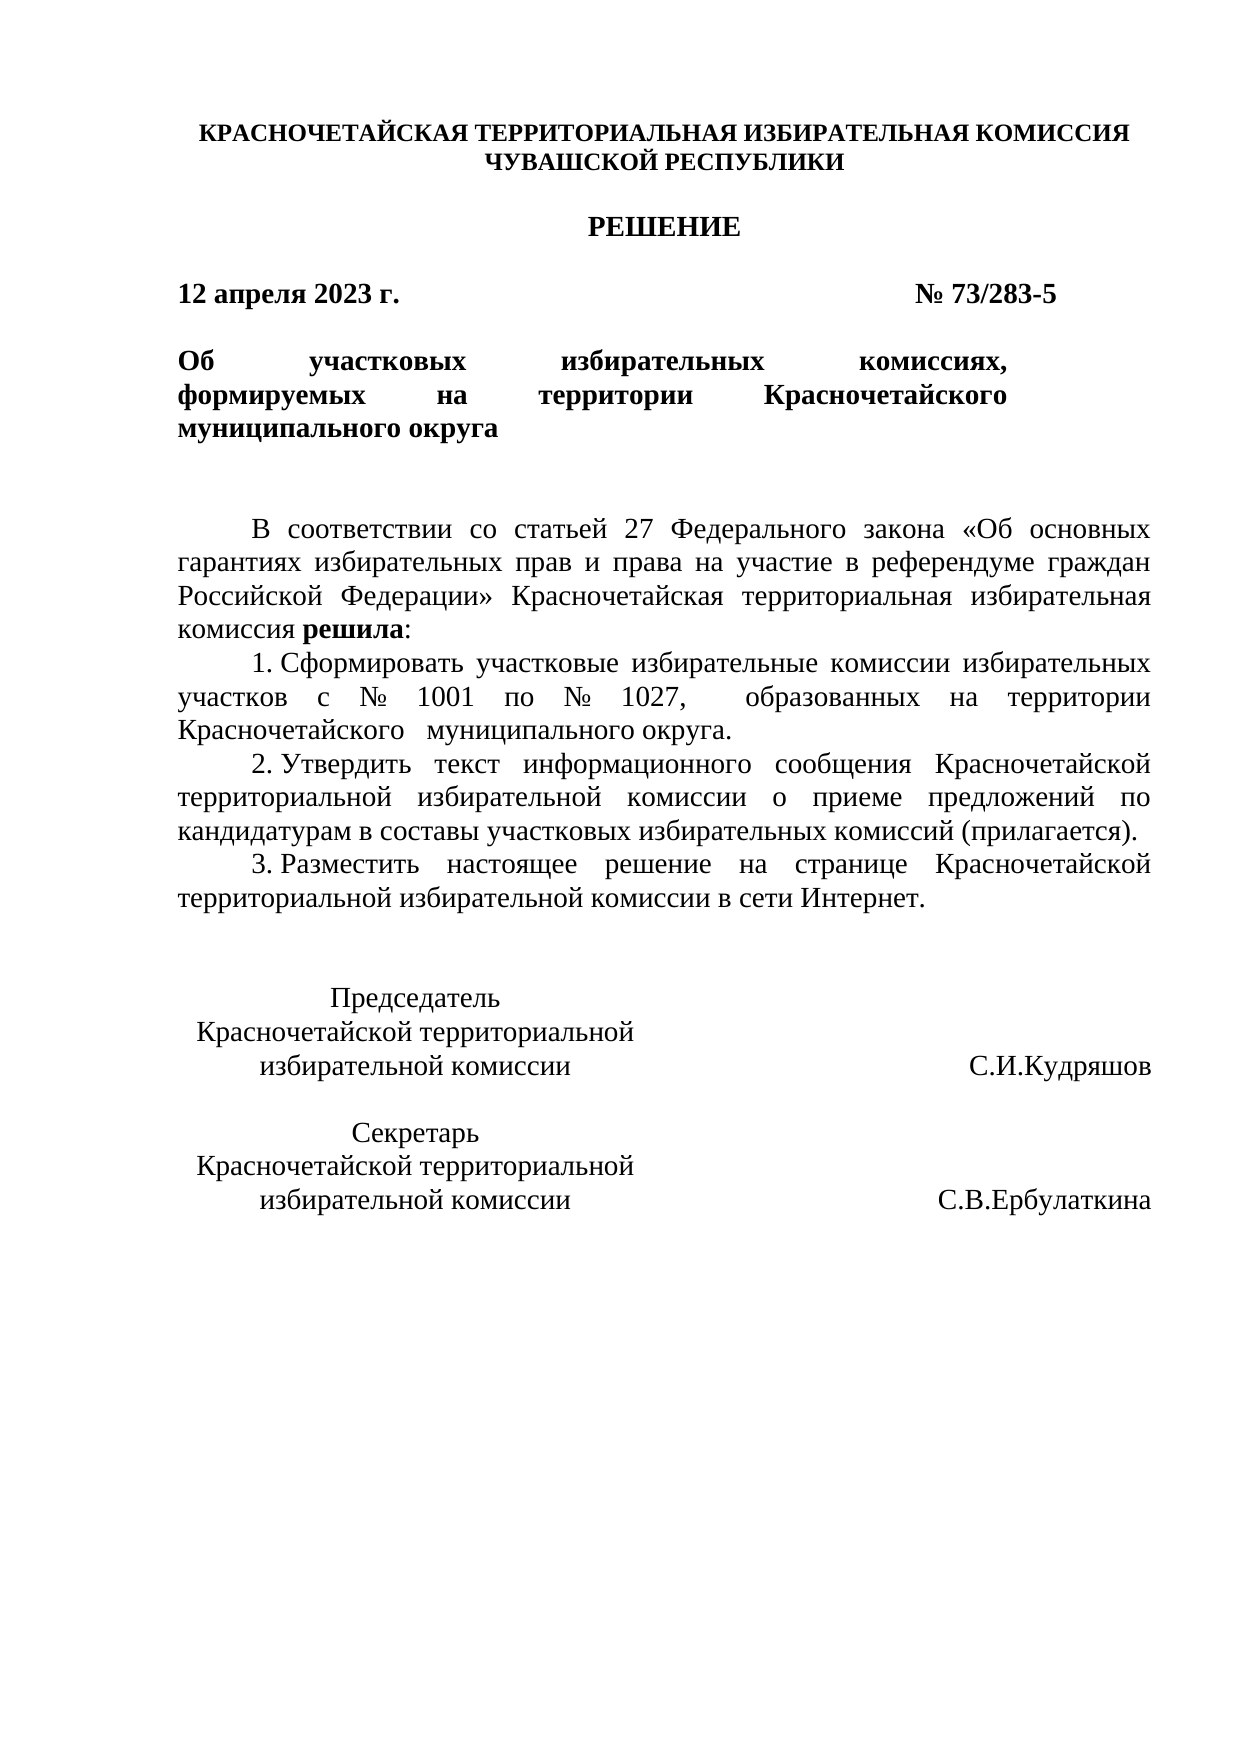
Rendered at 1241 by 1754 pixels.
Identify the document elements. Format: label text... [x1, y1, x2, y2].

text 2. Утвердить текст информационного сообщения Красночетайской территориальной избирательной комиссии о приеме предложений по кандидатурам в составы участковых избирательных комиссий (прилагается). [177, 746, 1152, 846]
text РЕШЕНИЕ [177, 209, 1152, 243]
text КРАСНОЧЕТАЙСКАЯ ТЕРРИТОРИАЛЬНАЯ ИЗБИРАТЕЛЬНАЯ КОМИССИЯ ЧУВАШСКОЙ РЕСПУБЛИКИ [177, 118, 1152, 176]
text 1. Сформировать участковые избирательные комиссии избирательных участков с № 1001 по № 1027, образованных на территории Красночетайского муниципального округа. [177, 645, 1152, 746]
table_cell С.В.Ербулаткина [664, 1081, 1163, 1215]
table_header Председатель Красночетайской территориальной избирательной комиссии [166, 981, 664, 1081]
table_header С.И.Кудряшов [664, 981, 1163, 1081]
table_cell Секретарь Красночетайской территориальной избирательной комиссии [166, 1081, 664, 1215]
text В соответствии со статьей 27 Федерального закона «Об основных гарантиях избирательных прав и права на участие в референдуме граждан Российской Федерации» Красночетайская территориальная избирательная комиссия решила: [177, 511, 1152, 645]
table_header Об участковых избирательных комиссиях, формируемых на территории Красночетайского муниципального округа [166, 343, 1019, 477]
text 3. Разместить настоящее решение на странице Красночетайской территориальной избирательной комиссии в сети Интернет. [177, 846, 1152, 913]
text 12 апреля 2023 г. № 73/283-5 [177, 276, 1152, 310]
